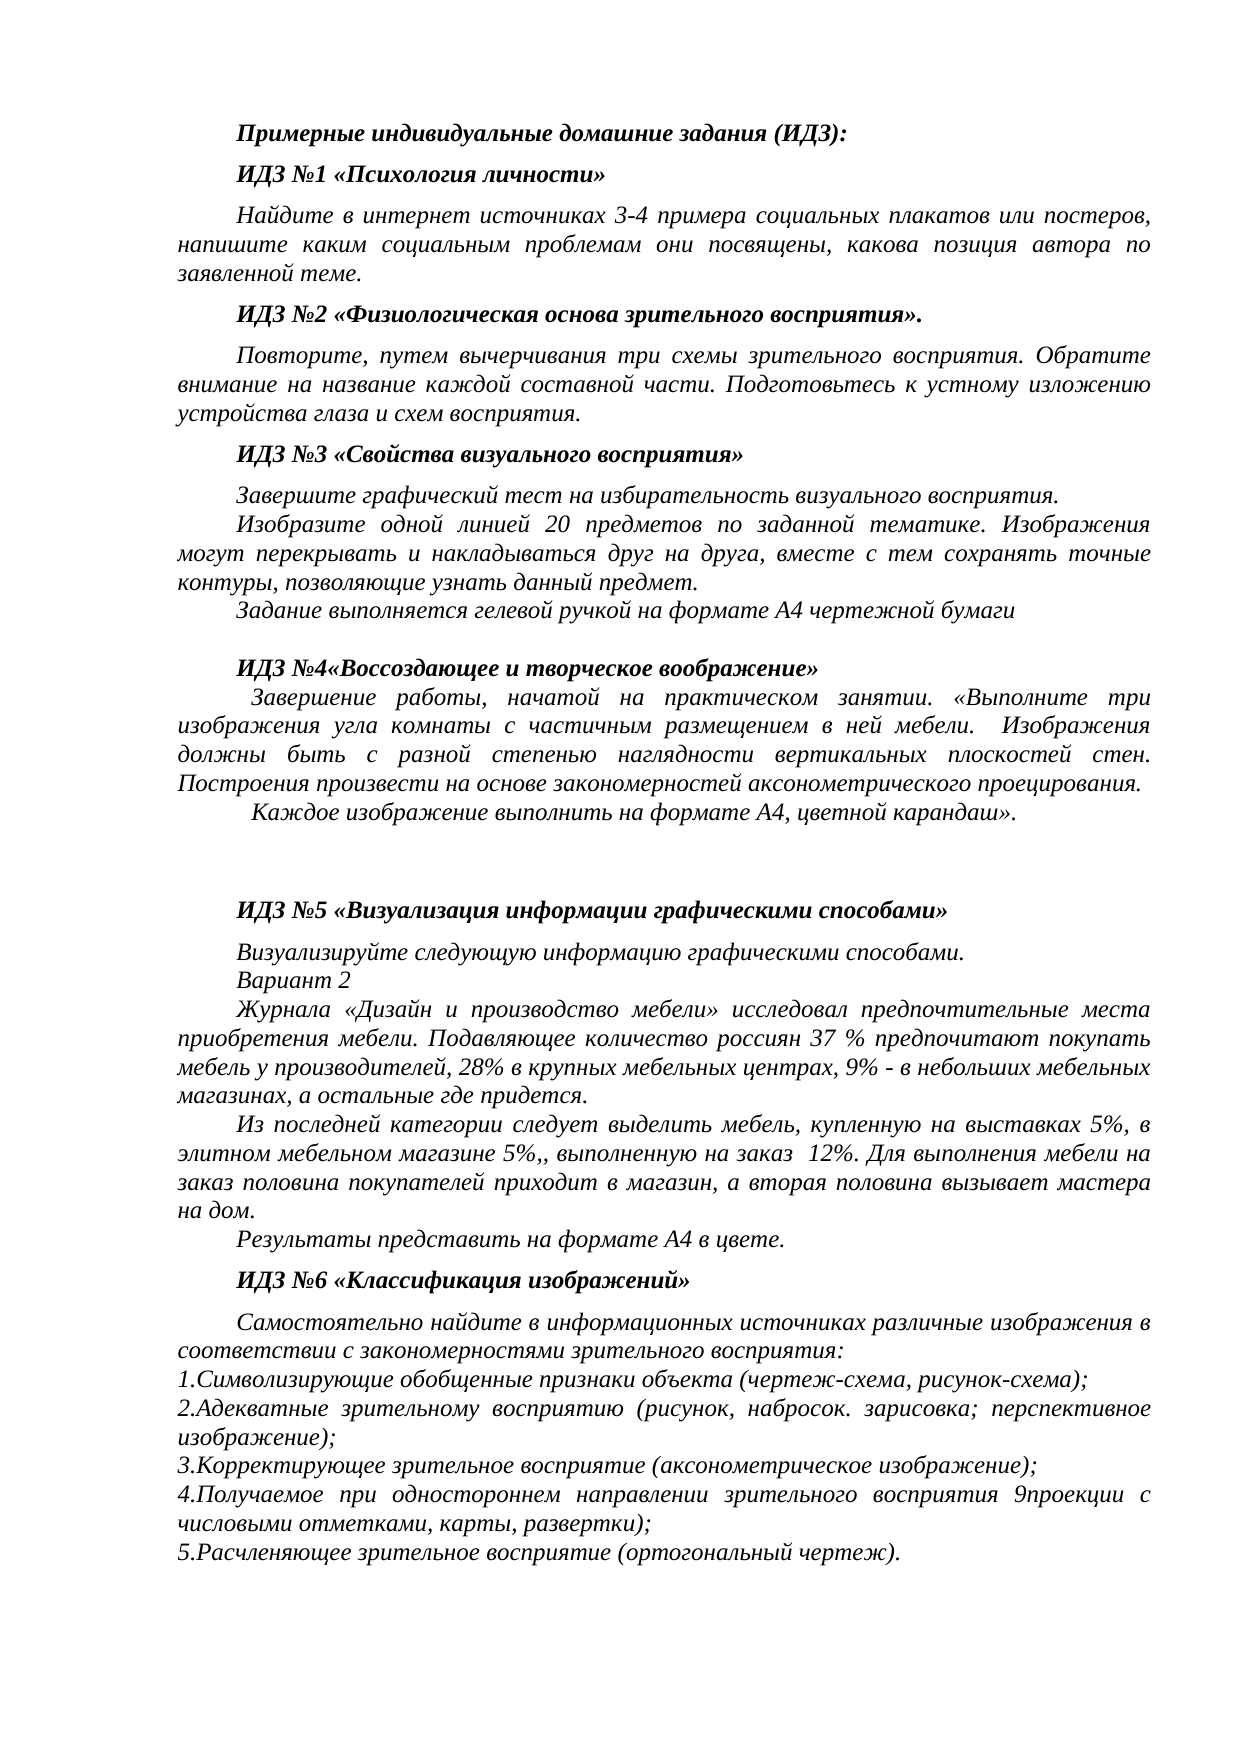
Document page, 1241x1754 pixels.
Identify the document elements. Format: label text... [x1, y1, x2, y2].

text ИДЗ №1 «Психология личности» [177, 159, 1152, 188]
text ИДЗ №2 «Физиологическая основа зрительного восприятия». [177, 299, 1152, 328]
text Завершение работы, начатой на практическом занятии. «Выполните три изображения угла комнаты с частичным размещением в ней мебели. Изображения должны быть с разной степенью наглядности вертикальных плоскостей стен. Построения произвести на основе закономерностей аксонометрического проецирования. [177, 682, 1152, 797]
text Задание выполняется гелевой ручкой на формате А4 чертежной бумаги [177, 596, 1152, 624]
text Изобразите одной линией 20 предметов по заданной тематике. Изображения могут перекрывать и накладываться друг на друга, вместе с тем сохранять точные контуры, позволяющие узнать данный предмет. [177, 509, 1152, 596]
text Завершите графический тест на избирательность визуального восприятия. [177, 481, 1152, 509]
text 4.Получаемое при одностороннем направлении зрительного восприятия 9проекции с числовыми отметками, карты, развертки); [177, 1479, 1152, 1537]
text Вариант 2 [177, 966, 1152, 994]
text Примерные индивидуальные домашние задания (ИДЗ): [177, 118, 1152, 147]
text ИДЗ №3 «Свойства визуального восприятия» [177, 439, 1152, 468]
text Повторите, путем вычерчивания три схемы зрительного восприятия. Обратите внимание на название каждой составной части. Подготовьтесь к устному изложению устройства глаза и схем восприятия. [177, 341, 1152, 427]
text Каждое изображение выполнить на формате А4, цветной карандаш». [177, 797, 1152, 826]
text Визуализируйте следующую информацию графическими способами. [177, 937, 1152, 966]
text Журнала «Дизайн и производство мебели» исследовал предпочтительные места приобретения мебели. Подавляющее количество россиян 37 % предпочитают покупать мебель у производителей, 28% в крупных мебельных центрах, 9% - в небольших мебельных магазинах, а остальные где придется. [177, 994, 1152, 1109]
text ИДЗ №6 «Классификация изображений» [177, 1266, 1152, 1294]
text 3.Корректирующее зрительное восприятие (аксонометрическое изображение); [177, 1451, 1152, 1479]
text 5.Расчленяющее зрительное восприятие (ортогональный чертеж). [177, 1537, 1152, 1566]
text Результаты представить на формате А4 в цвете. [177, 1224, 1152, 1253]
text Самостоятельно найдите в информационных источниках различные изображения в соответствии с закономерностями зрительного восприятия: [177, 1307, 1152, 1364]
text ИДЗ №4«Воссоздающее и творческое воображение» [177, 653, 1152, 682]
text 1.Символизирующие обобщенные признаки объекта (чертеж-схема, рисунок-схема); [177, 1364, 1152, 1393]
text ИДЗ №5 «Визуализация информации графическими способами» [177, 896, 1152, 924]
text 2.Адекватные зрительному восприятию (рисунок, набросок. зарисовка; перспективное изображение); [177, 1393, 1152, 1451]
text Из последней категории следует выделить мебель, купленную на выставках 5%, в элитном мебельном магазине 5%,, выполненную на заказ 12%. Для выполнения мебели на заказ половина покупателей приходит в магазин, а вторая половина вызывает мастера на дом. [177, 1109, 1152, 1224]
text Найдите в интернет источниках 3-4 примера социальных плакатов или постеров, напишите каким социальным проблемам они посвящены, какова позиция автора по заявленной теме. [177, 201, 1152, 287]
